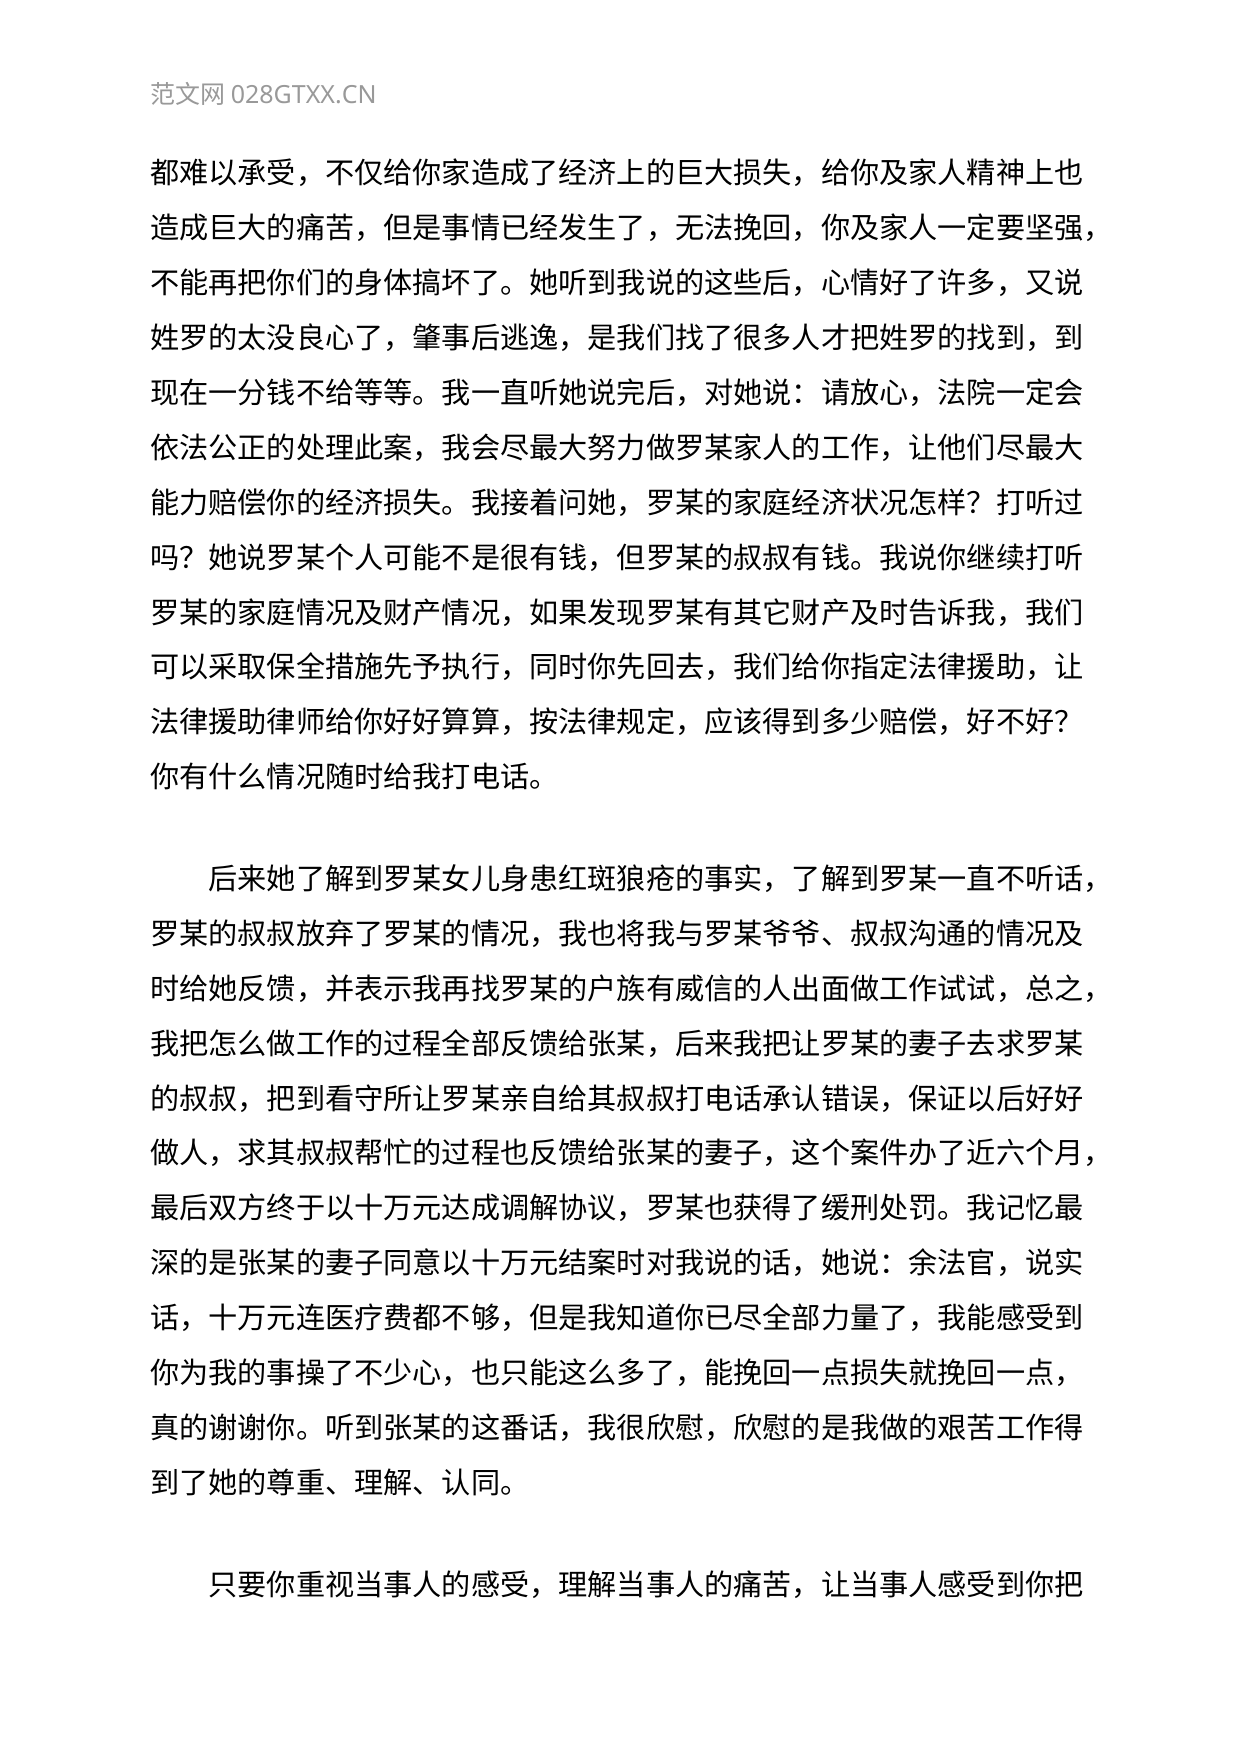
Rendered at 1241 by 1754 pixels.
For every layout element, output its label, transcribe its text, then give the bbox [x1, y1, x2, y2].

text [150, 150, 1090, 796]
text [150, 1561, 1090, 1603]
text 后来她了解到罗某女儿身患红斑狼疮的事实，了解到罗某一直不听话，罗某的叔叔放弃了罗某的情况，我也将我与罗某爷爷、叔叔沟通的情况及时给她反馈，并表示我再找罗某的户族有威信的人出面做工作试试，总之，我把怎么做工作的过程全部反馈给张某，后来我把让罗某的妻子去求罗某的叔叔，把到看守所让罗某亲自给其叔叔打电话承认错误，保证以后好好做人，求其叔叔帮忙的过程也反馈给张某的妻子，这个案件办了近六个月，最后双方终于以十万元达成调解协议，罗某也获得了缓刑处罚。我记忆最深的是张某的妻子同意以十万元结案时对我说的话，她说：余法官，说实话，十万元连医疗费都不够，但是我知道你已尽全部力量了，我能感受到你为我的事操了不少心，也只能这么多了，能挽回一点损失就挽回一点，真的谢谢你。听到张某的这番话，我很欣慰，欣慰的是我做的艰苦工作得到了她的尊重、理解、认同。 [150, 856, 1090, 1502]
